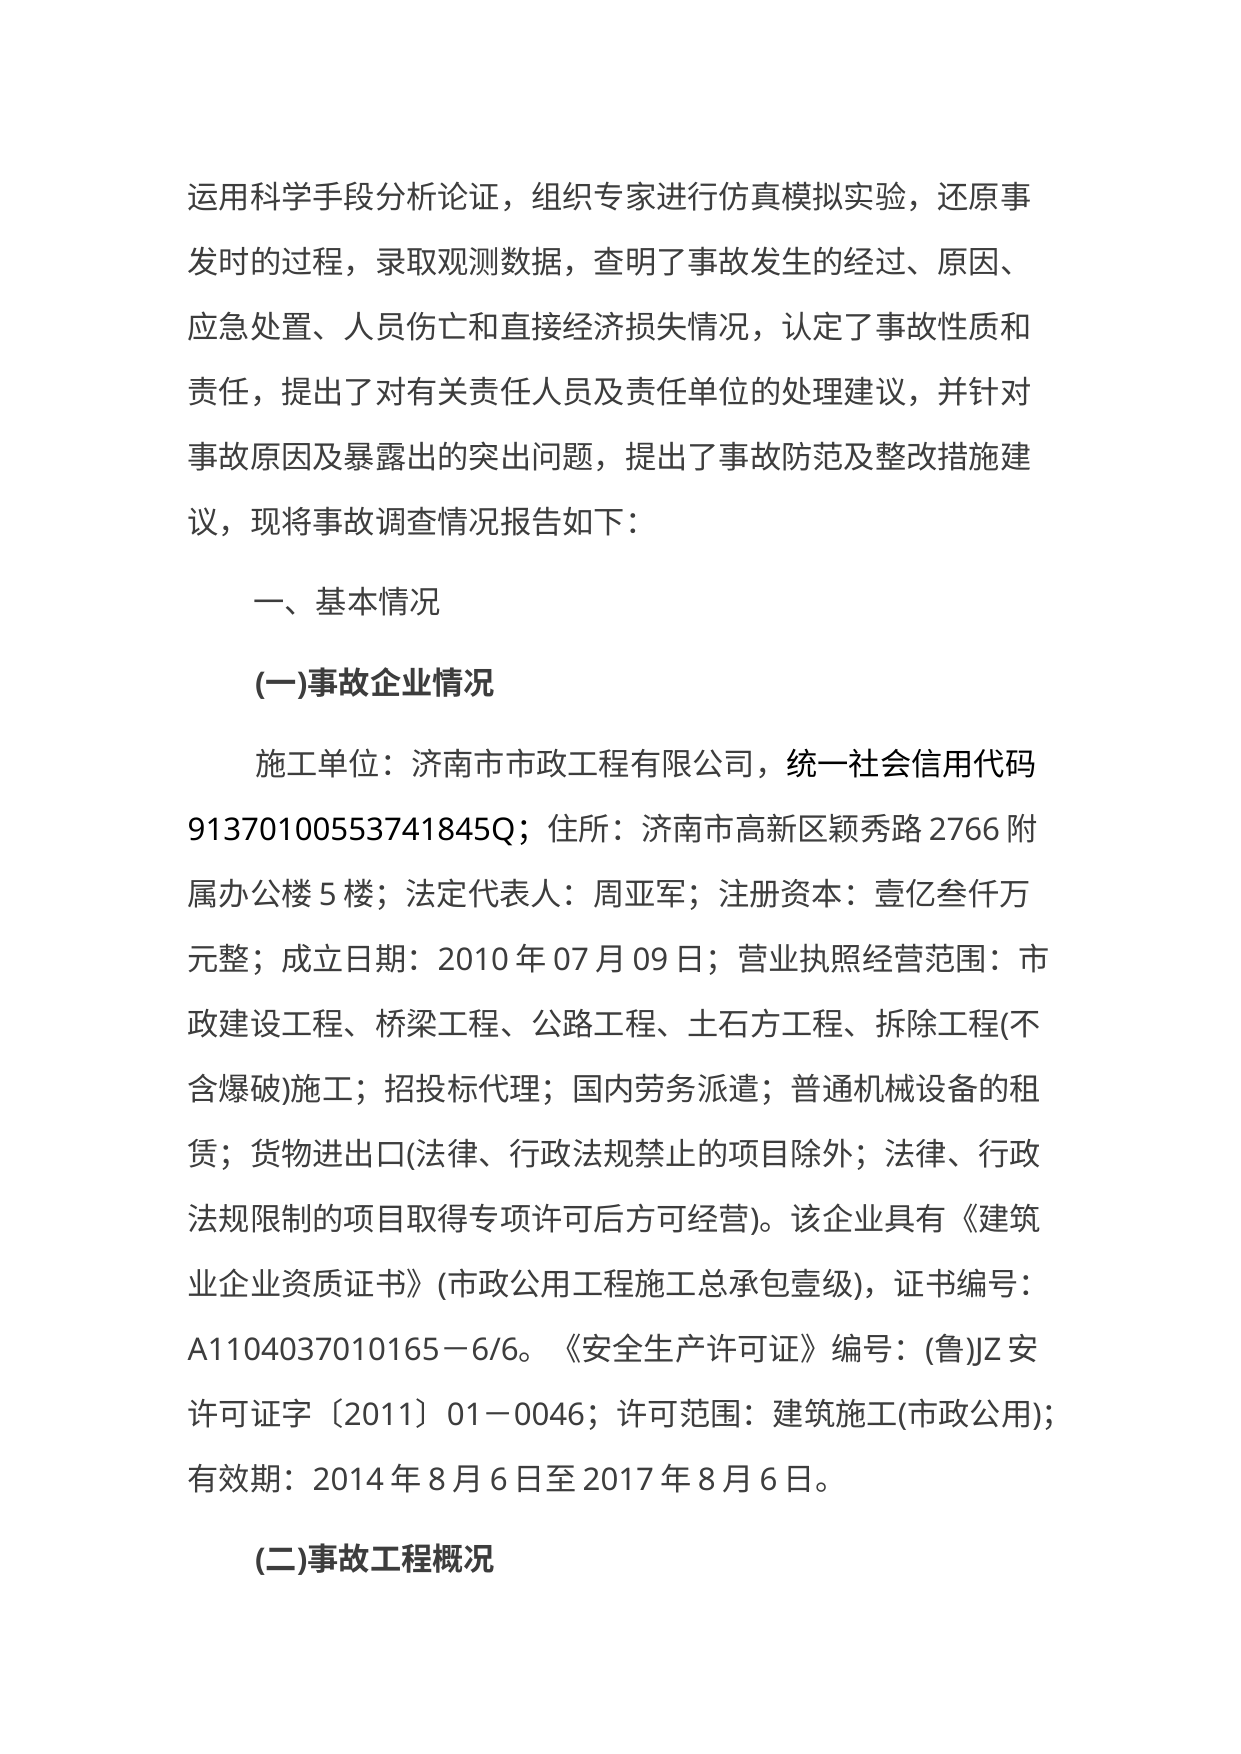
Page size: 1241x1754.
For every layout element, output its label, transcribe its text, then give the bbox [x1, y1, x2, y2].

text 一、基本情况 [187, 568, 1053, 633]
text (一)事故企业情况 [187, 648, 1053, 713]
text 施工单位：济南市市政工程有限公司，统一社会信用代码91370100553741845Q；住所：济南市高新区颖秀路2766附属办公楼5楼；法定代表人：周亚军；注册资本：壹亿叁仟万元整；成立日期：2010年07月09日；营业执照经营范围：市政建设工程、桥梁工程、公路工程、土石方工程、拆除工程(不含爆破)施工；招投标代理；国内劳务派遣；普通机械设备的租赁；货物进出口(法律、行政法规禁止的项目除外；法律、行政法规限制的项目取得专项许可后方可经营)。该企业具有《建筑业企业资质证书》(市政公用工程施工总承包壹级)，证书编号：A1104037010165－6/6。《安全生产许可证》编号：(鲁)JZ安许可证字〔2011〕01－0046；许可范围：建筑施工(市政公用)；有效期：2014年8月6日至2017年8月6日。 [187, 729, 1053, 1509]
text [187, 162, 1053, 552]
text (二)事故工程概况 [187, 1524, 1053, 1589]
